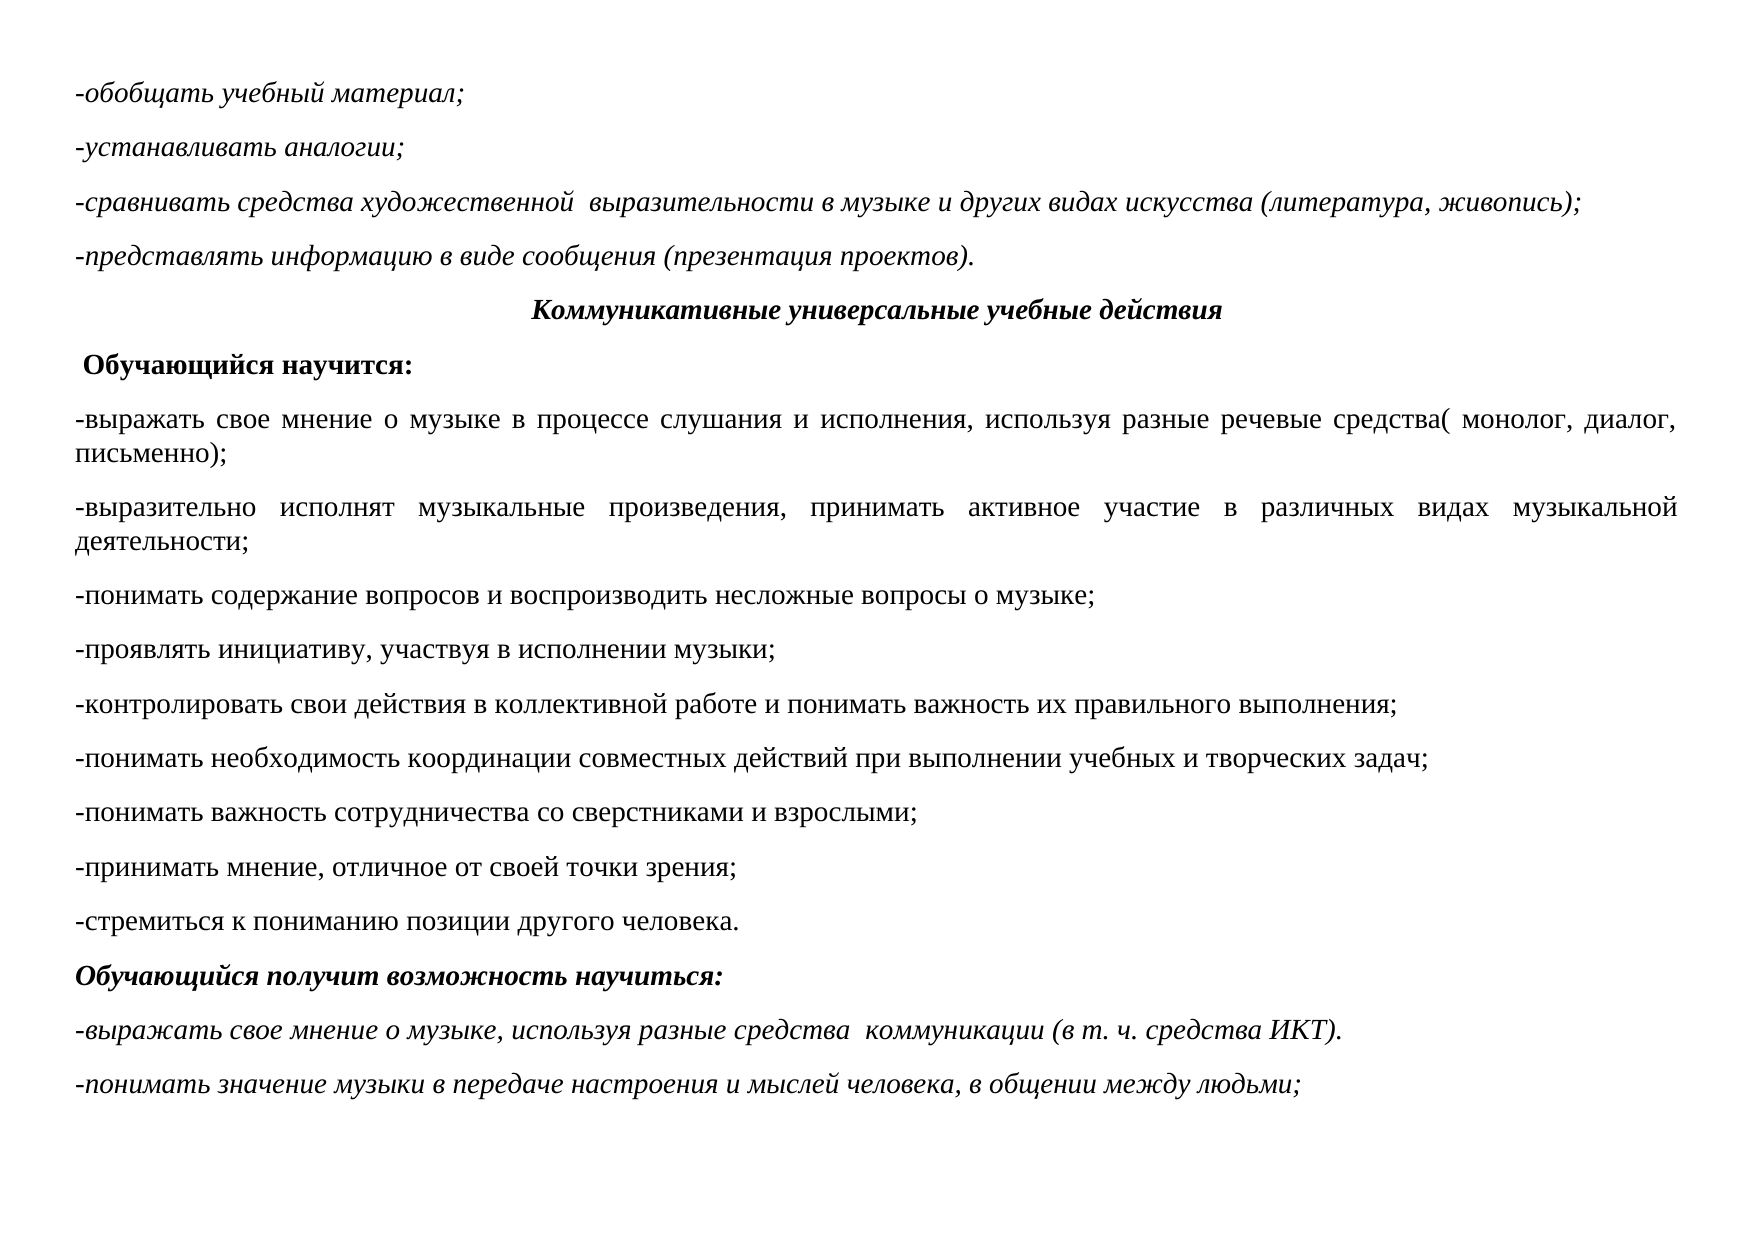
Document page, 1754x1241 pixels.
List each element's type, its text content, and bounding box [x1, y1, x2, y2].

text -устанавливать аналогии; [75, 129, 1679, 163]
text -выражать свое мнение о музыке, используя разные средства коммуникации (в т. ч. средства ИКТ). [75, 1012, 1679, 1046]
text -понимать содержание вопросов и воспроизводить несложные вопросы о музыке; [75, 577, 1679, 611]
text -выражать свое мнение о музыке в процессе слушания и исполнения, используя разные речевые средства( монолог, диалог, письменно); [75, 401, 1679, 468]
text -обобщать учебный материал; [75, 75, 1679, 108]
text -понимать необходимость координации совместных действий при выполнении учебных и творческих задач; [75, 740, 1679, 774]
text Обучающийся получит возможность научиться: [75, 958, 1679, 991]
text Коммуникативные универсальные учебные действия [75, 292, 1679, 326]
text -сравнивать средства художественной выразительности в музыке и других видах искусства (литература, живопись); [75, 184, 1679, 217]
text -выразительно исполнят музыкальные произведения, принимать активное участие в различных видах музыкальной деятельности; [75, 489, 1679, 556]
text -понимать значение музыки в передаче настроения и мыслей человека, в общении между людьми; [75, 1066, 1679, 1100]
text Обучающийся научится: [75, 347, 1679, 380]
text -контролировать свои действия в коллективной работе и понимать важность их правильного выполнения; [75, 686, 1679, 719]
text -проявлять инициативу, участвуя в исполнении музыки; [75, 631, 1679, 665]
text -принимать мнение, отличное от своей точки зрения; [75, 849, 1679, 882]
text -понимать важность сотрудничества со сверстниками и взрослыми; [75, 794, 1679, 828]
text -представлять информацию в виде сообщения (презентация проектов). [75, 238, 1679, 272]
text -стремиться к пониманию позиции другого человека. [75, 903, 1679, 937]
